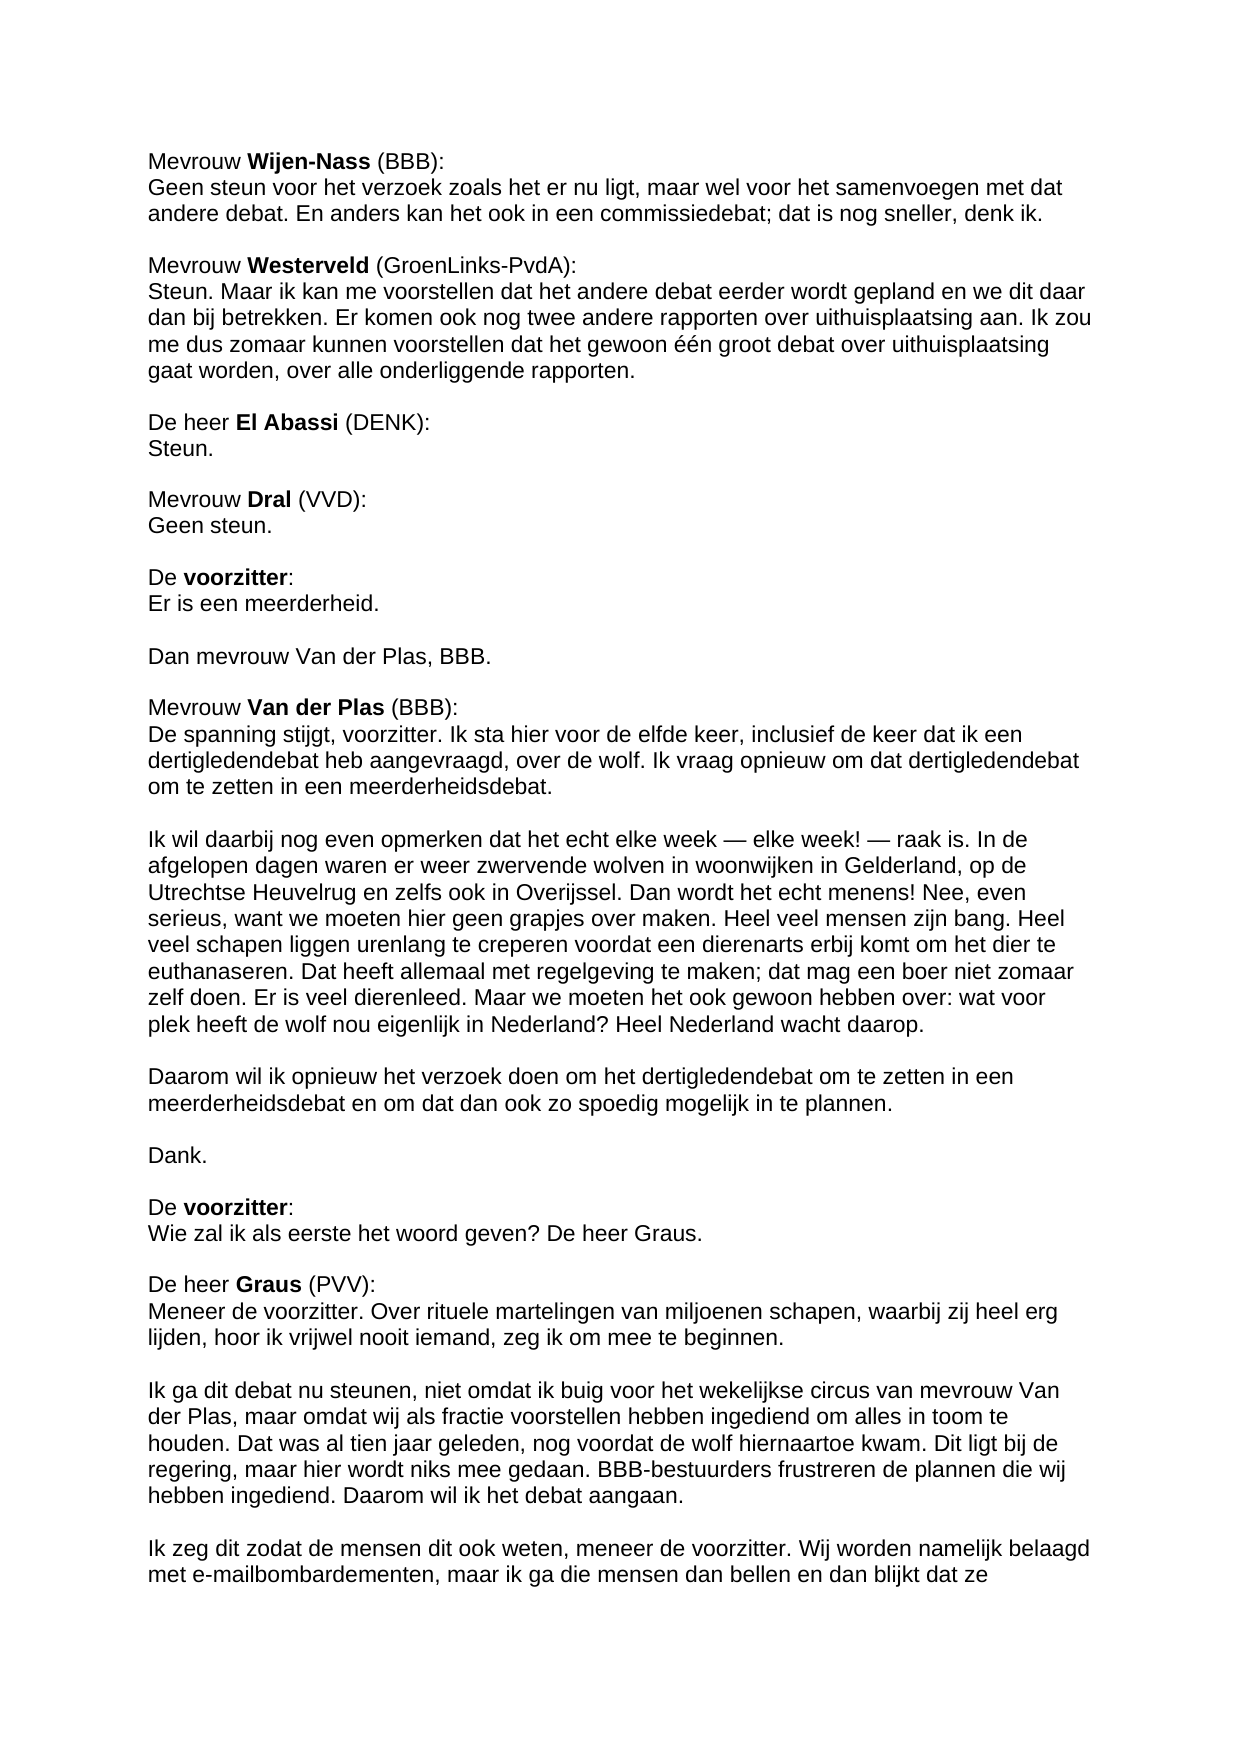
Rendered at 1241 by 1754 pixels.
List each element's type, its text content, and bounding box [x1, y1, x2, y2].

text Mevrouw Van der Plas (BBB): De spanning stijgt, voorzitter. Ik sta hier voor de elfde keer, inclusief de keer dat ik een dertigledendebat heb aangevraagd, over de wolf. Ik vraag opnieuw om dat dertigledendebat om te zetten in een meerderheidsdebat. Ik wil daarbij nog even opmerken dat het echt elke week — elke week! — raak is. In de afgelopen dagen waren er weer zwervende wolven in woonwijken in Gelderland, op de Utrechtse Heuvelrug en zelfs ook in Overijssel. Dan wordt het echt menens! Nee, even serieus, want we moeten hier geen grapjes over maken. Heel veel mensen zijn bang. Heel veel schapen liggen urenlang te creperen voordat een dierenarts erbij komt om het dier te euthanaseren. Dat heeft allemaal met regelgeving te maken; dat mag een boer niet zomaar zelf doen. Er is veel dierenleed. Maar we moeten het ook gewoon hebben over: wat voor plek heeft de wolf nou eigenlijk in Nederland? Heel Nederland wacht daarop. Daarom wil ik opnieuw het verzoek doen om het dertigledendebat om te zetten in een meerderheidsdebat en om dat dan ook zo spoedig mogelijk in te plannen. Dank. [148, 694, 1093, 1169]
text Mevrouw Dral (VVD): Geen steun. [148, 486, 1093, 539]
text De voorzitter: Wie zal ik als eerste het woord geven? De heer Graus. [148, 1194, 1093, 1246]
text Mevrouw Wijen-Nass (BBB): Geen steun voor het verzoek zoals het er nu ligt, maar wel voor het samenvoegen met dat andere debat. En anders kan het ook in een commissiedebat; dat is nog sneller, denk ik. [148, 148, 1093, 227]
text De heer El Abassi (DENK): Steun. [148, 408, 1093, 461]
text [148, 1271, 1093, 1588]
text Mevrouw Westerveld (GroenLinks-PvdA): Steun. Maar ik kan me voorstellen dat het andere debat eerder wordt gepland en we dit daar dan bij betrekken. Er komen ook nog twee andere rapporten over uithuisplaatsing aan. Ik zou me dus zomaar kunnen voorstellen dat het gewoon één groot debat over uithuisplaatsing gaat worden, over alle onderliggende rapporten. [148, 252, 1093, 383]
text De voorzitter: Er is een meerderheid. Dan mevrouw Van der Plas, BBB. [148, 564, 1093, 669]
